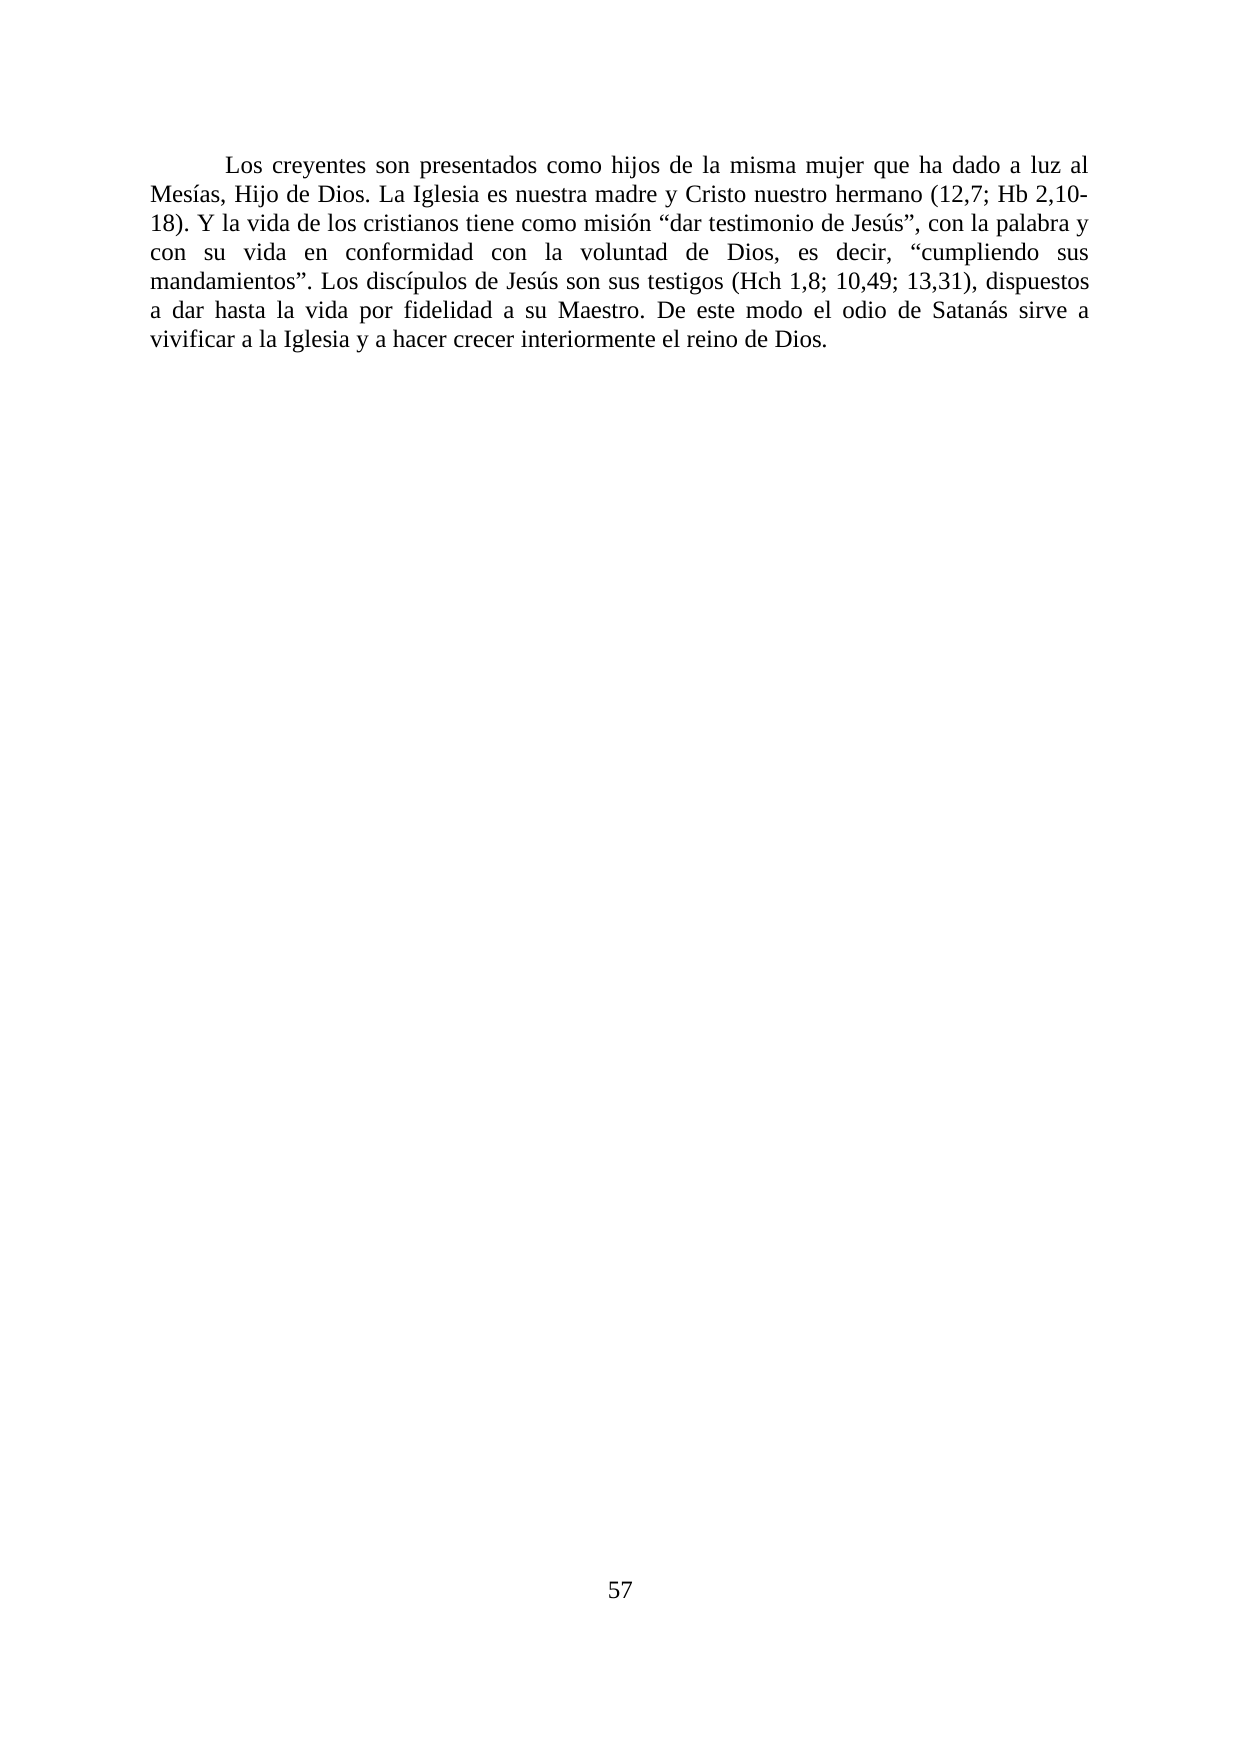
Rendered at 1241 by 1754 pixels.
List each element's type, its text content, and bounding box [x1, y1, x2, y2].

text Los creyentes son presentados como hijos de la misma mujer que ha dado a luz al Mesías, Hijo de Dios. La Iglesia es nuestra madre y Cristo nuestro hermano (12,7; Hb 2,10-18). Y la vida de los cristianos tiene como misión “dar testimonio de Jesús”, con la palabra y con su vida en conformidad con la voluntad de Dios, es decir, “cumpliendo sus mandamientos”. Los discípulos de Jesús son sus testigos (Hch 1,8; 10,49; 13,31), dispuestos a dar hasta la vida por fidelidad a su Maestro. De este modo el odio de Satanás sirve a vivificar a la Iglesia y a hacer crecer interiormente el reino de Dios. [150, 150, 1090, 353]
